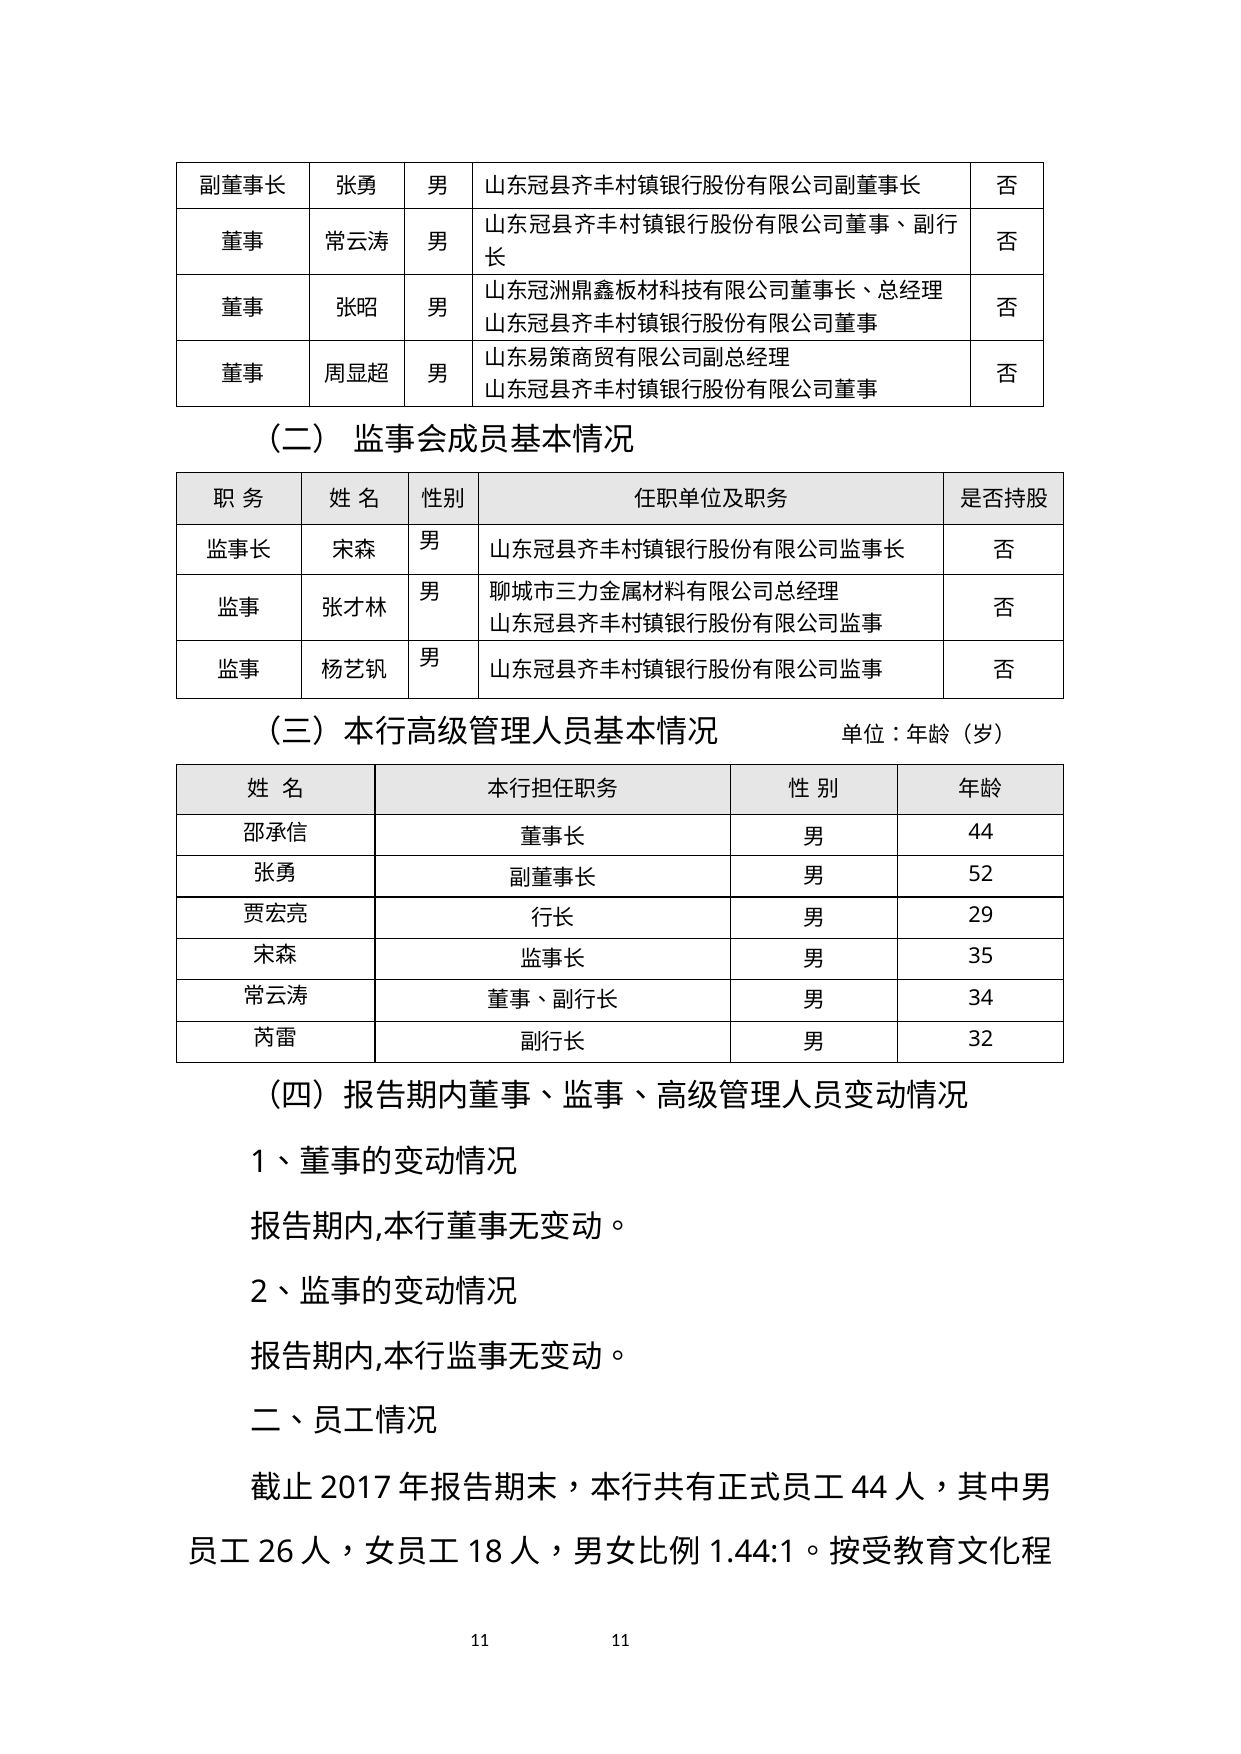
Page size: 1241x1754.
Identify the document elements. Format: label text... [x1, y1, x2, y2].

text （四）报告期内董事、监事、高级管理人员变动情况 [187, 1063, 1053, 1128]
table_cell 男 [731, 980, 897, 1021]
table_cell 男 [731, 815, 897, 855]
table_cell 张勇 [310, 163, 404, 208]
table_cell 山东易策商贸有限公司副总经理 山东冠县齐丰村镇银行股份有限公司董事 [473, 341, 970, 406]
table_cell 男 [409, 575, 478, 640]
table_cell 副董事长 [376, 856, 730, 896]
table_cell 否 [944, 575, 1063, 640]
table_cell 聊城市三力金属材料有限公司总经理 山东冠县齐丰村镇银行股份有限公司监事 [479, 575, 943, 640]
table_cell 董事、副行长 [376, 980, 730, 1021]
table_cell 否 [971, 341, 1043, 406]
text 二、员工情况 [187, 1388, 1053, 1453]
table_cell 常云涛 [310, 209, 404, 274]
table_cell 否 [971, 275, 1043, 340]
table_cell 34 [898, 980, 1063, 1021]
table_header 任职单位及职务 [479, 473, 943, 524]
table_cell 周显超 [310, 341, 404, 406]
table_cell 男 [731, 939, 897, 979]
table_cell 男 [405, 275, 472, 340]
table_cell 男 [731, 856, 897, 896]
table_cell 副董事长 [177, 163, 309, 208]
table_cell 35 [898, 939, 1063, 979]
table_cell 否 [971, 163, 1043, 208]
text 2、监事的变动情况 [187, 1258, 1053, 1323]
table_cell 男 [405, 209, 472, 274]
text 1、董事的变动情况 [187, 1128, 1053, 1193]
table_cell 男 [409, 641, 478, 698]
table_cell 监事长 [177, 525, 301, 574]
table_cell 张才林 [302, 575, 408, 640]
table_cell 监事长 [376, 939, 730, 979]
table_cell 男 [405, 341, 472, 406]
table_header 性 别 [731, 765, 897, 814]
table_cell 杨艺钒 [302, 641, 408, 698]
table_cell 芮雷 [177, 1022, 374, 1062]
text （二） 监事会成员基本情况 [187, 407, 1053, 472]
table_cell 邵承信 [177, 815, 374, 855]
table_cell 董事长 [376, 815, 730, 855]
table_cell 否 [971, 209, 1043, 274]
table_cell 董事 [177, 209, 309, 274]
table_cell 山东冠洲鼎鑫板材科技有限公司董事长、总经理 山东冠县齐丰村镇银行股份有限公司董事 [473, 275, 970, 340]
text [187, 1453, 1053, 1583]
table_cell 副行长 [376, 1022, 730, 1062]
table_cell 男 [409, 525, 478, 574]
table_header 是否持股 [944, 473, 1063, 524]
table_cell 山东冠县齐丰村镇银行股份有限公司董事、副行长 [473, 209, 970, 274]
text （三）本行高级管理人员基本情况 单位：年龄（岁） [187, 699, 1053, 764]
table_cell 行长 [376, 898, 730, 938]
table_cell 男 [405, 163, 472, 208]
table_cell 29 [898, 898, 1063, 938]
table_cell 32 [898, 1022, 1063, 1062]
table_cell 张勇 [177, 856, 374, 896]
table_cell 男 [731, 1022, 897, 1062]
table_header 职 务 [177, 473, 301, 524]
text 报告期内,本行监事无变动。 [187, 1323, 1053, 1388]
table_cell 贾宏亮 [177, 898, 374, 938]
table_header 性别 [409, 473, 478, 524]
table_cell 宋森 [302, 525, 408, 574]
table_header 本行担任职务 [376, 765, 730, 814]
table_header 姓 名 [177, 765, 374, 814]
table_cell 张昭 [310, 275, 404, 340]
table_cell 52 [898, 856, 1063, 896]
table_cell 宋森 [177, 939, 374, 979]
table_cell 山东冠县齐丰村镇银行股份有限公司监事长 [479, 525, 943, 574]
table_cell 监事 [177, 641, 301, 698]
table_header 姓 名 [302, 473, 408, 524]
table_header 年龄 [898, 765, 1063, 814]
table_cell 否 [944, 525, 1063, 574]
table_cell 山东冠县齐丰村镇银行股份有限公司副董事长 [473, 163, 970, 208]
table_cell 董事 [177, 275, 309, 340]
table_cell 44 [898, 815, 1063, 855]
text 报告期内,本行董事无变动。 [187, 1193, 1053, 1258]
table_cell 山东冠县齐丰村镇银行股份有限公司监事 [479, 641, 943, 698]
table_cell 常云涛 [177, 980, 374, 1021]
table_cell 否 [944, 641, 1063, 698]
table_cell 男 [731, 898, 897, 938]
table_cell 董事 [177, 341, 309, 406]
table_cell 监事 [177, 575, 301, 640]
